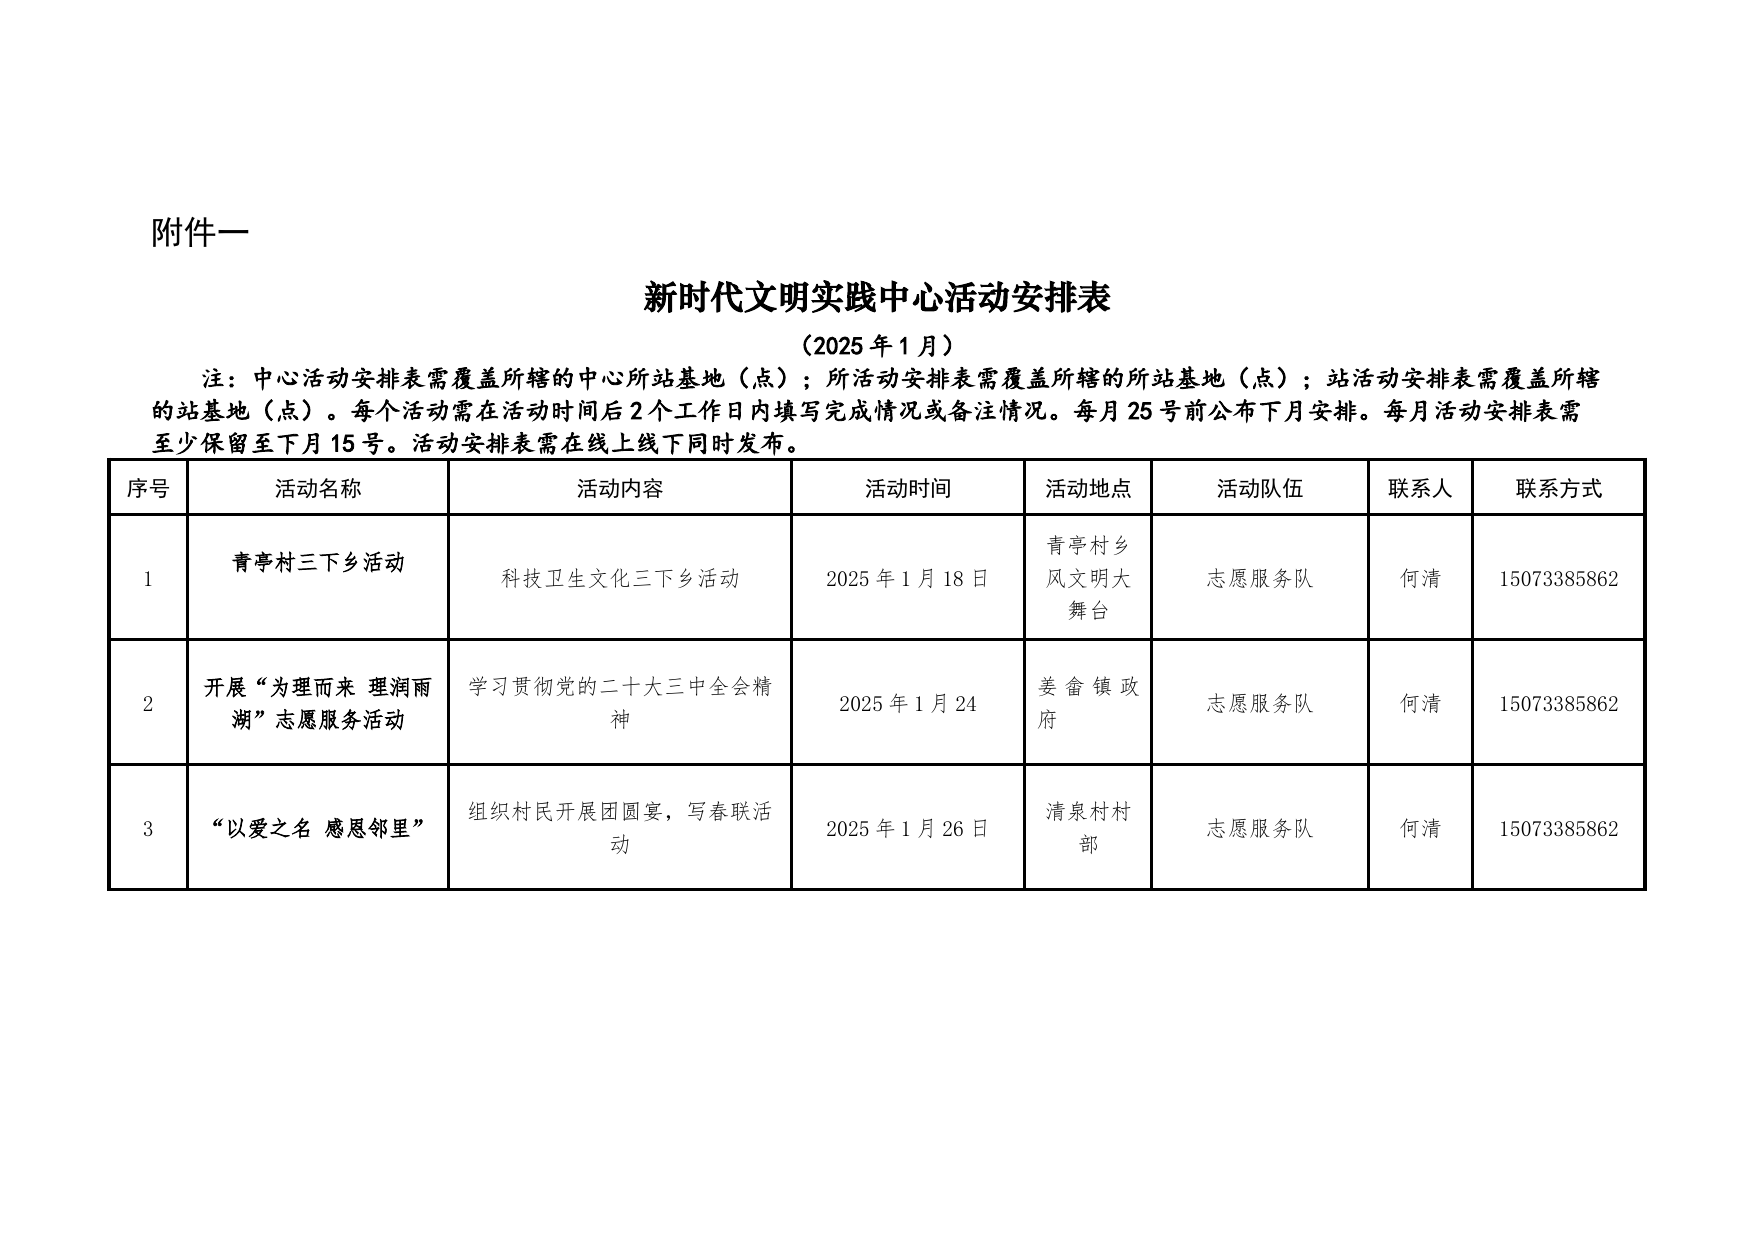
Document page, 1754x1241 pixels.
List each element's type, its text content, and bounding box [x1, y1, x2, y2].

table_cell 组织村民开展团圆宴，写春联活动 [450, 766, 790, 887]
table_cell 何清 [1370, 516, 1471, 637]
table_cell 15073385862 [1474, 641, 1643, 762]
table_cell 何清 [1370, 641, 1471, 762]
table_cell 15073385862 [1474, 766, 1643, 887]
table_cell 开展“为理而来 理润雨湖”志愿服务活动 [189, 641, 447, 762]
table_cell 志愿服务队 [1153, 766, 1367, 887]
table_header 活动内容 [450, 461, 790, 512]
table_header 联系方式 [1474, 461, 1643, 512]
table_header 活动名称 [189, 461, 447, 512]
text 新时代文明实践中心活动安排表 [150, 263, 1604, 328]
table_cell 志愿服务队 [1153, 641, 1367, 762]
table_header 序号 [111, 461, 186, 512]
text 注：中心活动安排表需覆盖所辖的中心所站基地（点）；所活动安排表需覆盖所辖的所站基地（点）；站活动安排表需覆盖所辖的站基地（点）。每个活动需在活动时间后2个工作日内填写完成情况或备注情况。每月25号前公布下月安排。每月活动安排表需至少保留至下月15号。活动安排表需在线上线下同时发布。 [150, 360, 1604, 458]
text 附件一 [150, 198, 1604, 263]
table_cell 2025年1月24 [793, 641, 1023, 762]
table_cell 2025年1月26日 [793, 766, 1023, 887]
table_cell 2025年1月18日 [793, 516, 1023, 637]
table_header 联系人 [1370, 461, 1471, 512]
table_cell 15073385862 [1474, 516, 1643, 637]
table_header 活动队伍 [1153, 461, 1367, 512]
table_cell 清泉村村部 [1026, 766, 1150, 887]
table_cell 3 [111, 766, 186, 887]
table_cell 2 [111, 641, 186, 762]
table_cell 1 [111, 516, 186, 637]
table_cell 青亭村三下乡活动 [189, 516, 447, 637]
text （2025年1月） [150, 328, 1604, 360]
table_cell 何清 [1370, 766, 1471, 887]
table_cell “以爱之名 感恩邻里” [189, 766, 447, 887]
table_cell 姜畲镇政府 [1026, 641, 1150, 762]
table_cell 青亭村乡风文明大舞台 [1026, 516, 1150, 637]
table_cell 志愿服务队 [1153, 516, 1367, 637]
table_cell 学习贯彻党的二十大三中全会精神 [450, 641, 790, 762]
table_header 活动时间 [793, 461, 1023, 512]
table_cell 科技卫生文化三下乡活动 [450, 516, 790, 637]
table_header 活动地点 [1026, 461, 1150, 512]
